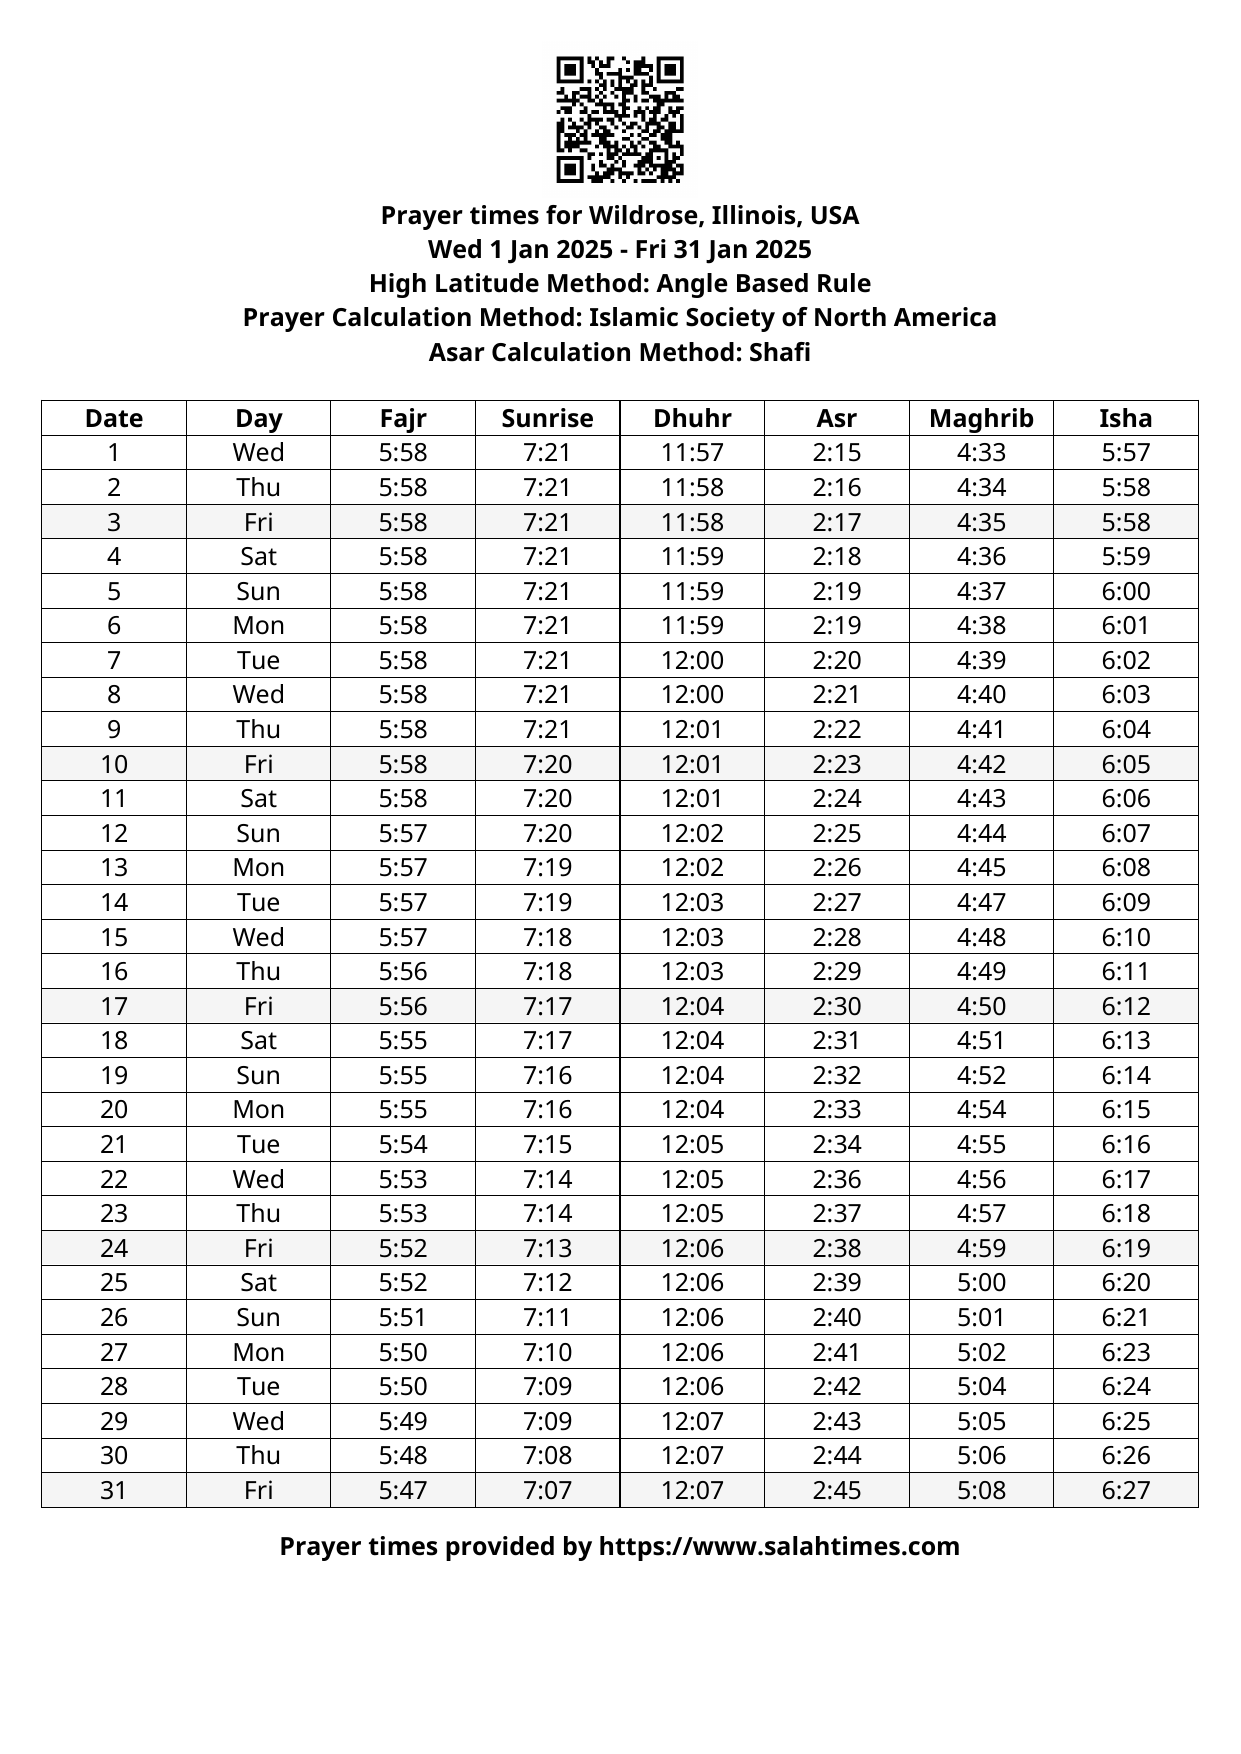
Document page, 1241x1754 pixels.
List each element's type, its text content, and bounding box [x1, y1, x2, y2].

table_cell 4:57 [910, 1196, 1053, 1230]
table_cell 11:57 [621, 436, 764, 469]
table_cell 6:03 [1054, 678, 1198, 711]
table_cell Tue [187, 885, 330, 919]
table_cell 2:42 [765, 1369, 909, 1403]
table_cell 5:55 [331, 1058, 475, 1092]
table_cell 5:56 [331, 989, 475, 1022]
table_cell Mon [187, 1335, 330, 1368]
table_cell 5:58 [331, 643, 475, 677]
table_cell Thu [187, 1439, 330, 1472]
table_cell 2:26 [765, 851, 909, 884]
table_cell 5:04 [910, 1369, 1053, 1403]
table_cell 7:21 [476, 436, 619, 469]
table_header Dhuhr [621, 401, 764, 434]
table_cell Mon [187, 1093, 330, 1126]
table_cell 5:59 [1054, 539, 1198, 573]
table_cell 2:31 [765, 1024, 909, 1057]
table_cell 12:07 [621, 1473, 764, 1507]
table_cell Wed [187, 1404, 330, 1437]
table_cell 7:18 [476, 920, 619, 953]
table_header Asr [765, 401, 909, 434]
table_cell 6:09 [1054, 885, 1198, 919]
table_cell 7:18 [476, 954, 619, 988]
table_cell 5:57 [331, 885, 475, 919]
table_cell 5:53 [331, 1196, 475, 1230]
table_cell 5:00 [910, 1266, 1053, 1299]
table_cell 5:49 [331, 1404, 475, 1437]
table_cell 7 [42, 643, 186, 677]
table_cell Fri [187, 1231, 330, 1264]
table_cell 6:01 [1054, 609, 1198, 642]
table_cell Sat [187, 1024, 330, 1057]
table_cell 12:05 [621, 1127, 764, 1161]
table_header Isha [1054, 401, 1198, 434]
table_cell 12:00 [621, 678, 764, 711]
table_cell 6:05 [1054, 747, 1198, 780]
table_cell 12:01 [621, 747, 764, 780]
table_cell 6:23 [1054, 1335, 1198, 1368]
table_cell 6:27 [1054, 1473, 1198, 1507]
table_cell 9 [42, 712, 186, 746]
table_cell 12:06 [621, 1266, 764, 1299]
table_cell 12:04 [621, 1024, 764, 1057]
table_cell 4:52 [910, 1058, 1053, 1092]
table_cell 2:20 [765, 643, 909, 677]
table_cell 21 [42, 1127, 186, 1161]
table_cell 2:38 [765, 1231, 909, 1264]
table_cell 4:47 [910, 885, 1053, 919]
table_cell Tue [187, 1127, 330, 1161]
text Prayer times for Wildrose, Illinois, USA [42, 198, 1198, 232]
table_cell 12:03 [621, 920, 764, 953]
table_cell 2:45 [765, 1473, 909, 1507]
table_cell 7:20 [476, 781, 619, 815]
table_cell 5:55 [331, 1093, 475, 1126]
text High Latitude Method: Angle Based Rule [42, 266, 1198, 300]
table_cell 12:07 [621, 1404, 764, 1437]
table_cell 2:15 [765, 436, 909, 469]
table_header Day [187, 401, 330, 434]
table_cell Fri [187, 747, 330, 780]
table_cell 4:44 [910, 816, 1053, 849]
table_cell 5:58 [331, 712, 475, 746]
table_cell 4:54 [910, 1093, 1053, 1126]
table_cell 7:21 [476, 539, 619, 573]
table_cell 5:05 [910, 1404, 1053, 1437]
table_cell 6:25 [1054, 1404, 1198, 1437]
table_cell 30 [42, 1439, 186, 1472]
table_cell 5:58 [331, 436, 475, 469]
table_cell 4:51 [910, 1024, 1053, 1057]
table_cell 6:13 [1054, 1024, 1198, 1057]
table_cell 3 [42, 505, 186, 538]
table_cell 5:48 [331, 1439, 475, 1472]
table_cell 2:16 [765, 470, 909, 504]
table_cell 7:21 [476, 470, 619, 504]
table_cell 5:52 [331, 1231, 475, 1264]
table_cell 7:07 [476, 1473, 619, 1507]
table_cell 4:59 [910, 1231, 1053, 1264]
table_cell 7:20 [476, 816, 619, 849]
table_cell 5 [42, 574, 186, 607]
table_cell 12:04 [621, 989, 764, 1022]
table_cell 15 [42, 920, 186, 953]
table_cell 5:58 [331, 539, 475, 573]
table_cell 2:34 [765, 1127, 909, 1161]
table_cell 7:21 [476, 712, 619, 746]
table_cell Sat [187, 781, 330, 815]
table_cell Tue [187, 643, 330, 677]
table_cell 12:07 [621, 1439, 764, 1472]
table_cell 7:16 [476, 1058, 619, 1092]
table_cell 7:21 [476, 574, 619, 607]
table_cell 5:51 [331, 1300, 475, 1334]
table_cell 4:36 [910, 539, 1053, 573]
table_cell 7:21 [476, 678, 619, 711]
table_cell 7:11 [476, 1300, 619, 1334]
table_cell 5:58 [331, 574, 475, 607]
table_cell 2:19 [765, 609, 909, 642]
table_cell 6:08 [1054, 851, 1198, 884]
table_cell 14 [42, 885, 186, 919]
table_cell Fri [187, 505, 330, 538]
table_cell 7:14 [476, 1162, 619, 1195]
table_cell 2:18 [765, 539, 909, 573]
table_cell 7:21 [476, 505, 619, 538]
table_cell 2:36 [765, 1162, 909, 1195]
table_cell Mon [187, 851, 330, 884]
table_cell 5:06 [910, 1439, 1053, 1472]
table_cell 17 [42, 989, 186, 1022]
table_cell 2:17 [765, 505, 909, 538]
table_cell 8 [42, 678, 186, 711]
table_cell 12:06 [621, 1231, 764, 1264]
table_cell 6:07 [1054, 816, 1198, 849]
table_cell 5:08 [910, 1473, 1053, 1507]
table_cell 29 [42, 1404, 186, 1437]
table_cell 12:04 [621, 1058, 764, 1092]
table_cell 2:44 [765, 1439, 909, 1472]
table_cell 6:17 [1054, 1162, 1198, 1195]
table_cell 5:58 [1054, 470, 1198, 504]
table_cell 5:58 [331, 609, 475, 642]
table_cell 4:34 [910, 470, 1053, 504]
table_cell 6:04 [1054, 712, 1198, 746]
table_cell Sat [187, 539, 330, 573]
table_cell 5:55 [331, 1024, 475, 1057]
table_cell 5:02 [910, 1335, 1053, 1368]
table_cell 7:14 [476, 1196, 619, 1230]
table_cell 2:29 [765, 954, 909, 988]
table_cell 4:45 [910, 851, 1053, 884]
table_cell 12:02 [621, 851, 764, 884]
table_cell 4:55 [910, 1127, 1053, 1161]
table_cell 4:50 [910, 989, 1053, 1022]
table_cell 5:54 [331, 1127, 475, 1161]
text Prayer Calculation Method: Islamic Society of North America [42, 300, 1198, 334]
table_cell 7:21 [476, 643, 619, 677]
table_cell 2:28 [765, 920, 909, 953]
table_cell Wed [187, 1162, 330, 1195]
table_cell 5:58 [1054, 505, 1198, 538]
table_cell 12:03 [621, 885, 764, 919]
table_cell 6:26 [1054, 1439, 1198, 1472]
table_cell 4:35 [910, 505, 1053, 538]
table_cell 11:59 [621, 574, 764, 607]
table_cell 7:17 [476, 1024, 619, 1057]
table_cell 12:06 [621, 1335, 764, 1368]
table_cell 7:19 [476, 885, 619, 919]
table_cell 6:16 [1054, 1127, 1198, 1161]
table_cell 12:01 [621, 781, 764, 815]
table_cell 7:19 [476, 851, 619, 884]
table_cell 2:22 [765, 712, 909, 746]
table_cell Sun [187, 1300, 330, 1334]
table_cell 4:33 [910, 436, 1053, 469]
table_cell 25 [42, 1266, 186, 1299]
table_cell 18 [42, 1024, 186, 1057]
table_cell 6:18 [1054, 1196, 1198, 1230]
table_cell Tue [187, 1369, 330, 1403]
table_cell Wed [187, 678, 330, 711]
table_header Date [42, 401, 186, 434]
table_cell 4:41 [910, 712, 1053, 746]
table_cell 2:23 [765, 747, 909, 780]
table_cell 5:50 [331, 1369, 475, 1403]
table_cell 12:05 [621, 1162, 764, 1195]
table_cell 4:56 [910, 1162, 1053, 1195]
table_cell 6:14 [1054, 1058, 1198, 1092]
table_cell 11:59 [621, 539, 764, 573]
table_cell 7:21 [476, 609, 619, 642]
table_cell 13 [42, 851, 186, 884]
table_cell 12:02 [621, 816, 764, 849]
table_cell 6:00 [1054, 574, 1198, 607]
table_cell 4:40 [910, 678, 1053, 711]
table_cell Sun [187, 816, 330, 849]
table_cell 5:50 [331, 1335, 475, 1368]
table_cell 12:05 [621, 1196, 764, 1230]
table_cell 31 [42, 1473, 186, 1507]
table_cell 12:06 [621, 1300, 764, 1334]
table_cell Sat [187, 1266, 330, 1299]
table_cell 10 [42, 747, 186, 780]
table_cell Wed [187, 920, 330, 953]
table_cell 2:40 [765, 1300, 909, 1334]
table_cell 7:20 [476, 747, 619, 780]
table_cell 5:57 [331, 920, 475, 953]
table_cell 12:06 [621, 1369, 764, 1403]
table_cell 6:21 [1054, 1300, 1198, 1334]
table_cell Mon [187, 609, 330, 642]
table_cell 6:20 [1054, 1266, 1198, 1299]
table_cell 12:04 [621, 1093, 764, 1126]
table_cell 2:37 [765, 1196, 909, 1230]
table_cell 7:16 [476, 1093, 619, 1126]
table_cell 22 [42, 1162, 186, 1195]
table_cell 24 [42, 1231, 186, 1264]
table_cell 5:56 [331, 954, 475, 988]
table_cell 5:58 [331, 781, 475, 815]
table_cell Thu [187, 1196, 330, 1230]
table_cell 2 [42, 470, 186, 504]
table_cell 2:24 [765, 781, 909, 815]
table_cell 5:53 [331, 1162, 475, 1195]
table_cell 23 [42, 1196, 186, 1230]
table_cell 11:58 [621, 470, 764, 504]
table_cell 4:37 [910, 574, 1053, 607]
table_cell 12:00 [621, 643, 764, 677]
table_cell 4:49 [910, 954, 1053, 988]
table_cell 2:27 [765, 885, 909, 919]
table_cell 16 [42, 954, 186, 988]
table_cell 2:25 [765, 816, 909, 849]
table_cell 4:43 [910, 781, 1053, 815]
table_cell 2:30 [765, 989, 909, 1022]
table_cell 5:47 [331, 1473, 475, 1507]
table_cell 11 [42, 781, 186, 815]
text Prayer times provided by https://www.salahtimes.com [42, 1528, 1198, 1563]
table_cell 4:38 [910, 609, 1053, 642]
table_cell 5:57 [1054, 436, 1198, 469]
table_cell 6:02 [1054, 643, 1198, 677]
table_cell 4:42 [910, 747, 1053, 780]
text Asar Calculation Method: Shafi [42, 334, 1198, 368]
table_cell 6:06 [1054, 781, 1198, 815]
table_cell 7:12 [476, 1266, 619, 1299]
table_cell Wed [187, 436, 330, 469]
table_cell 2:39 [765, 1266, 909, 1299]
table_cell 7:09 [476, 1404, 619, 1437]
table_cell 2:43 [765, 1404, 909, 1437]
table_cell 2:19 [765, 574, 909, 607]
table_cell Thu [187, 470, 330, 504]
table_cell 7:08 [476, 1439, 619, 1472]
table_header Maghrib [910, 401, 1053, 434]
table_cell 28 [42, 1369, 186, 1403]
text Wed 1 Jan 2025 - Fri 31 Jan 2025 [42, 232, 1198, 266]
table_cell 4 [42, 539, 186, 573]
table_cell 4:48 [910, 920, 1053, 953]
table_cell 6:19 [1054, 1231, 1198, 1264]
table_cell 5:01 [910, 1300, 1053, 1334]
table_cell 12 [42, 816, 186, 849]
table_cell 19 [42, 1058, 186, 1092]
table_cell 5:58 [331, 747, 475, 780]
table_cell Fri [187, 989, 330, 1022]
table_cell 2:33 [765, 1093, 909, 1126]
table_cell 7:09 [476, 1369, 619, 1403]
table_cell 6:15 [1054, 1093, 1198, 1126]
table_cell 2:21 [765, 678, 909, 711]
table_cell 7:13 [476, 1231, 619, 1264]
table_cell Sun [187, 574, 330, 607]
table_cell 11:58 [621, 505, 764, 538]
table_cell 5:57 [331, 816, 475, 849]
table_cell 6:12 [1054, 989, 1198, 1022]
table_cell 6:10 [1054, 920, 1198, 953]
table_cell 26 [42, 1300, 186, 1334]
table_cell 6 [42, 609, 186, 642]
table_cell 2:32 [765, 1058, 909, 1092]
table_cell Thu [187, 954, 330, 988]
table_cell 12:01 [621, 712, 764, 746]
table_header Sunrise [476, 401, 619, 434]
table_cell 1 [42, 436, 186, 469]
picture [542, 41, 699, 198]
table_cell 6:11 [1054, 954, 1198, 988]
table_cell 7:17 [476, 989, 619, 1022]
table_cell 11:59 [621, 609, 764, 642]
table_cell 4:39 [910, 643, 1053, 677]
table_cell 5:57 [331, 851, 475, 884]
table_cell 5:58 [331, 678, 475, 711]
table_cell Sun [187, 1058, 330, 1092]
table_cell 6:24 [1054, 1369, 1198, 1403]
table_cell 20 [42, 1093, 186, 1126]
table_cell 5:58 [331, 470, 475, 504]
table_cell 7:15 [476, 1127, 619, 1161]
table_cell 7:10 [476, 1335, 619, 1368]
table_cell 5:58 [331, 505, 475, 538]
table_cell 5:52 [331, 1266, 475, 1299]
table_header Fajr [331, 401, 475, 434]
table_cell 27 [42, 1335, 186, 1368]
table_cell 12:03 [621, 954, 764, 988]
table_cell Thu [187, 712, 330, 746]
table_cell Fri [187, 1473, 330, 1507]
table_cell 2:41 [765, 1335, 909, 1368]
